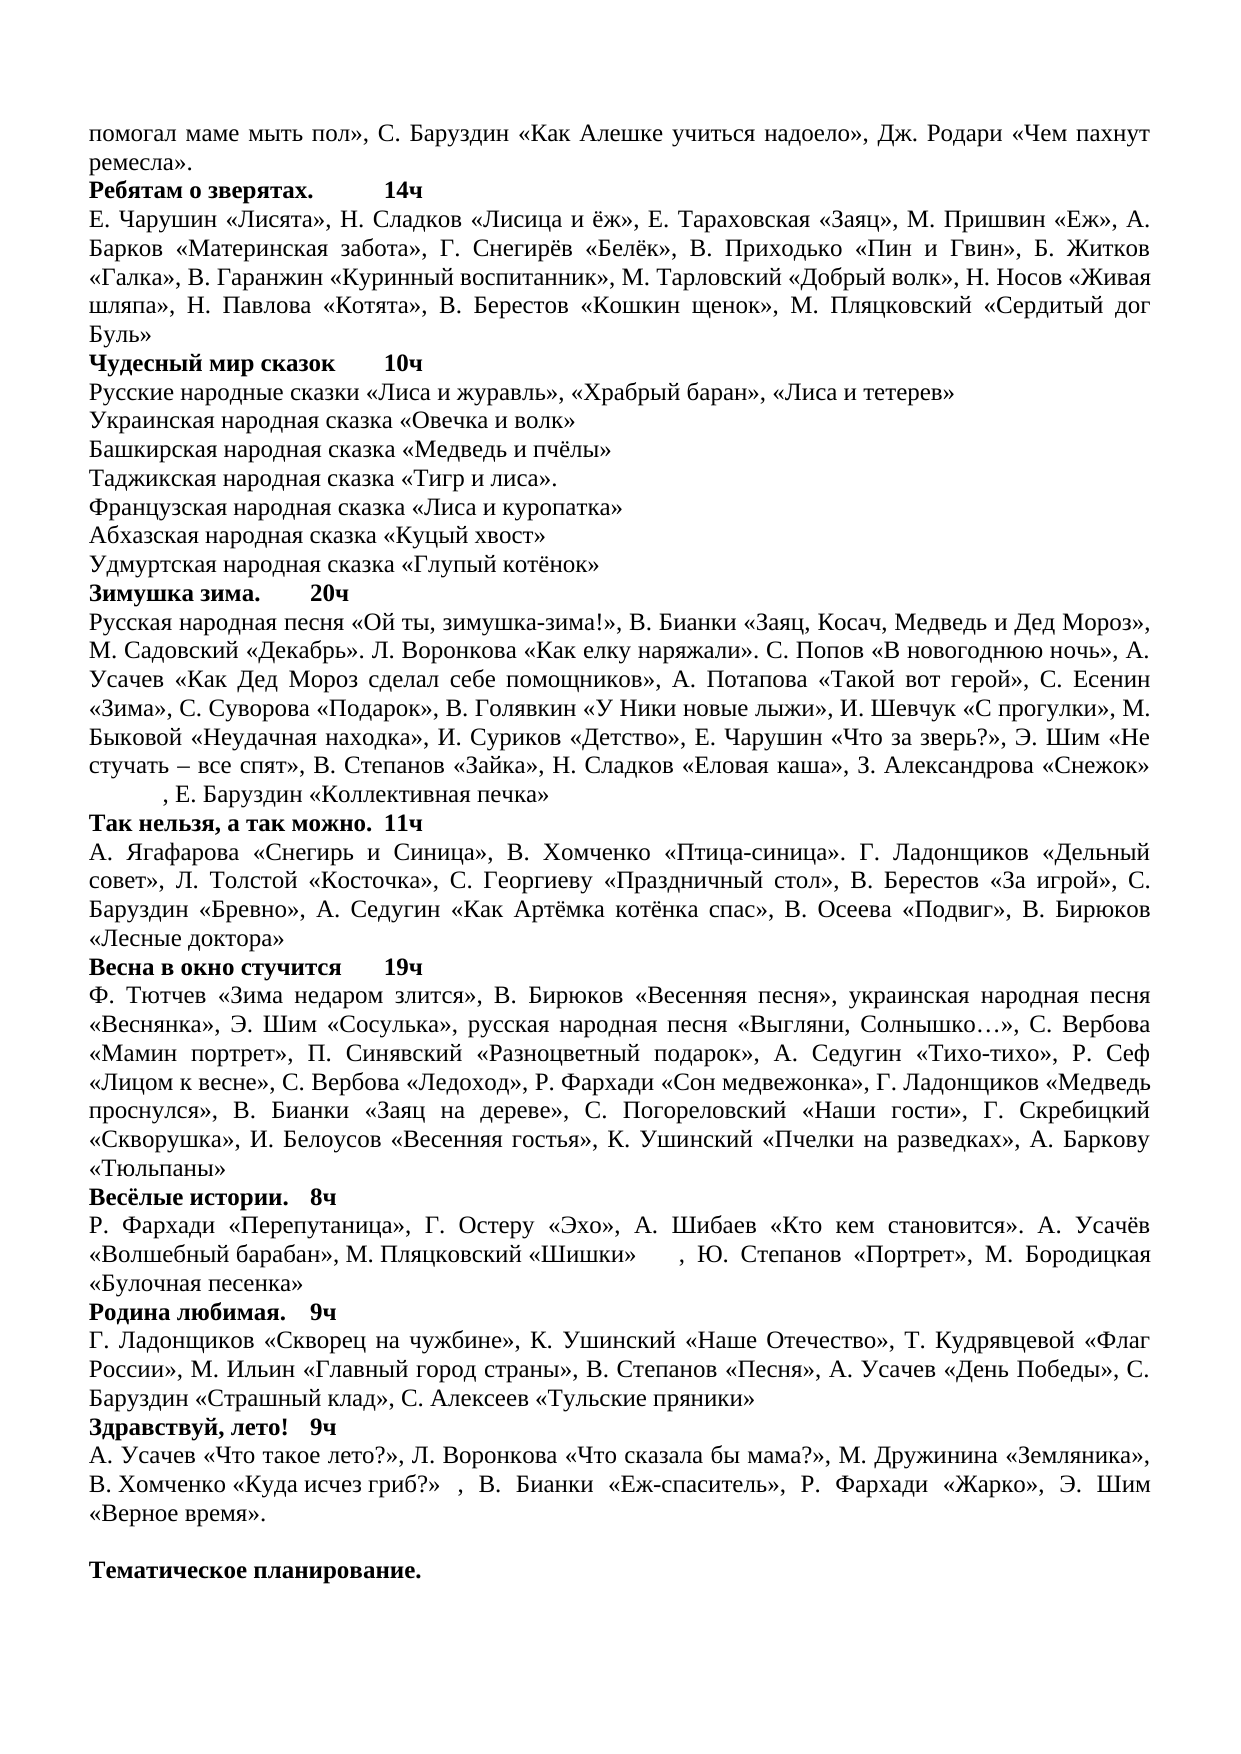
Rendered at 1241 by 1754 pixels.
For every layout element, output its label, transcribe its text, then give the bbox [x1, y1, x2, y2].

text Г. Ладонщиков «Скворец на чужбине», К. Ушинский «Наше Отечество», Т. Кудрявцевой «Флаг России», М. Ильин «Главный город страны», В. Степанов «Песня», А. Усачев «День Победы», С. Баруздин «Страшный клад», С. Алексеев «Тульские пряники» [89, 1326, 1152, 1412]
text Е. Чарушин «Лисята», Н. Сладков «Лисица и ёж», Е. Тараховская «Заяц», М. Пришвин «Еж», А. Барков «Материнская забота», Г. Снегирёв «Белёк», В. Приходько «Пин и Гвин», Б. Житков «Галка», В. Гаранжин «Куринный воспитанник», М. Тарловский «Добрый волк», Н. Носов «Живая шляпа», Н. Павлова «Котята», В. Берестов «Кошкин щенок», М. Пляцковский «Сердитый дог Буль» [89, 204, 1152, 348]
text Весна в окно стучится 19ч [89, 952, 1152, 981]
text Ф. Тютчев «Зима недаром злится», В. Бирюков «Весенняя песня», украинская народная песня «Веснянка», Э. Шим «Сосулька», русская народная песня «Выгляни, Солнышко…», С. Вербова «Мамин портрет», П. Синявский «Разноцветный подарок», А. Седугин «Тихо-тихо», Р. Сеф «Лицом к весне», С. Вербова «Ледоход», Р. Фархади «Сон медвежонка», Г. Ладонщиков «Медведь проснулся», В. Бианки «Заяц на дереве», С. Погореловский «Наши гости», Г. Скребицкий «Скворушка», И. Белоусов «Весенняя гостья», К. Ушинский «Пчелки на разведках», А. Баркову «Тюльпаны» [89, 981, 1152, 1182]
text Весёлые истории. 8ч [89, 1182, 1152, 1211]
text Украинская народная сказка «Овечка и волк» [89, 406, 1152, 434]
text Так нельзя, а так можно. 11ч [89, 808, 1152, 837]
text Русская народная песня «Ой ты, зимушка-зима!», В. Бианки «Заяц, Косач, Медведь и Дед Мороз», М. Садовский «Декабрь». Л. Воронкова «Как елку наряжали». С. Попов «В новогоднюю ночь», А. Усачев «Как Дед Мороз сделал себе помощников», А. Потапова «Такой вот герой», С. Есенин «Зима», С. Суворова «Подарок», В. Голявкин «У Ники новые лыжи», И. Шевчук «С прогулки», М. Быковой «Неудачная находка», И. Суриков «Детство», Е. Чарушин «Что за зверь?», Э. Шим «Не стучать – все спят», В. Степанов «Зайка», Н. Сладков «Еловая каша», З. Александрова «Снежок» , Е. Баруздин «Коллективная печка» [89, 607, 1152, 808]
text Французская народная сказка «Лиса и куропатка» [89, 492, 1152, 521]
text А. Ягафарова «Снегирь и Синица», В. Хомченко «Птица-синица». Г. Ладонщиков «Дельный совет», Л. Толстой «Косточка», С. Георгиеву «Праздничный стол», В. Берестов «За игрой», С. Баруздин «Бревно», А. Седугин «Как Артёмка котёнка спас», В. Осеева «Подвиг», В. Бирюков «Лесные доктора» [89, 837, 1152, 952]
text Родина любимая. 9ч [89, 1297, 1152, 1326]
text Ребятам о зверятах. 14ч [89, 176, 1152, 204]
text Здравствуй, лето! 9ч [89, 1412, 1152, 1441]
text Башкирская народная сказка «Медведь и пчёлы» [89, 434, 1152, 463]
text Абхазская народная сказка «Куцый хвост» [89, 521, 1152, 549]
text Чудесный мир сказок 10ч [89, 348, 1152, 377]
text Тематическое планирование. [89, 1556, 1152, 1584]
text Удмуртская народная сказка «Глупый котёнок» [89, 549, 1152, 578]
text Р. Фархади «Перепутаница», Г. Остеру «Эхо», А. Шибаев «Кто кем становится». А. Усачёв «Волшебный барабан», М. Пляцковский «Шишки» , Ю. Степанов «Портрет», М. Бородицкая «Булочная песенка» [89, 1211, 1152, 1297]
text А. Усачев «Что такое лето?», Л. Воронкова «Что сказала бы мама?», М. Дружинина «Земляника», В. Хомченко «Куда исчез гриб?» , В. Бианки «Еж-спаситель», Р. Фархади «Жарко», Э. Шим «Верное время». [89, 1441, 1152, 1527]
text Русские народные сказки «Лиса и журавль», «Храбрый баран», «Лиса и тетерев» [89, 377, 1152, 406]
text Зимушка зима. 20ч [89, 578, 1152, 607]
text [89, 118, 1152, 176]
text Таджикская народная сказка «Тигр и лиса». [89, 463, 1152, 492]
